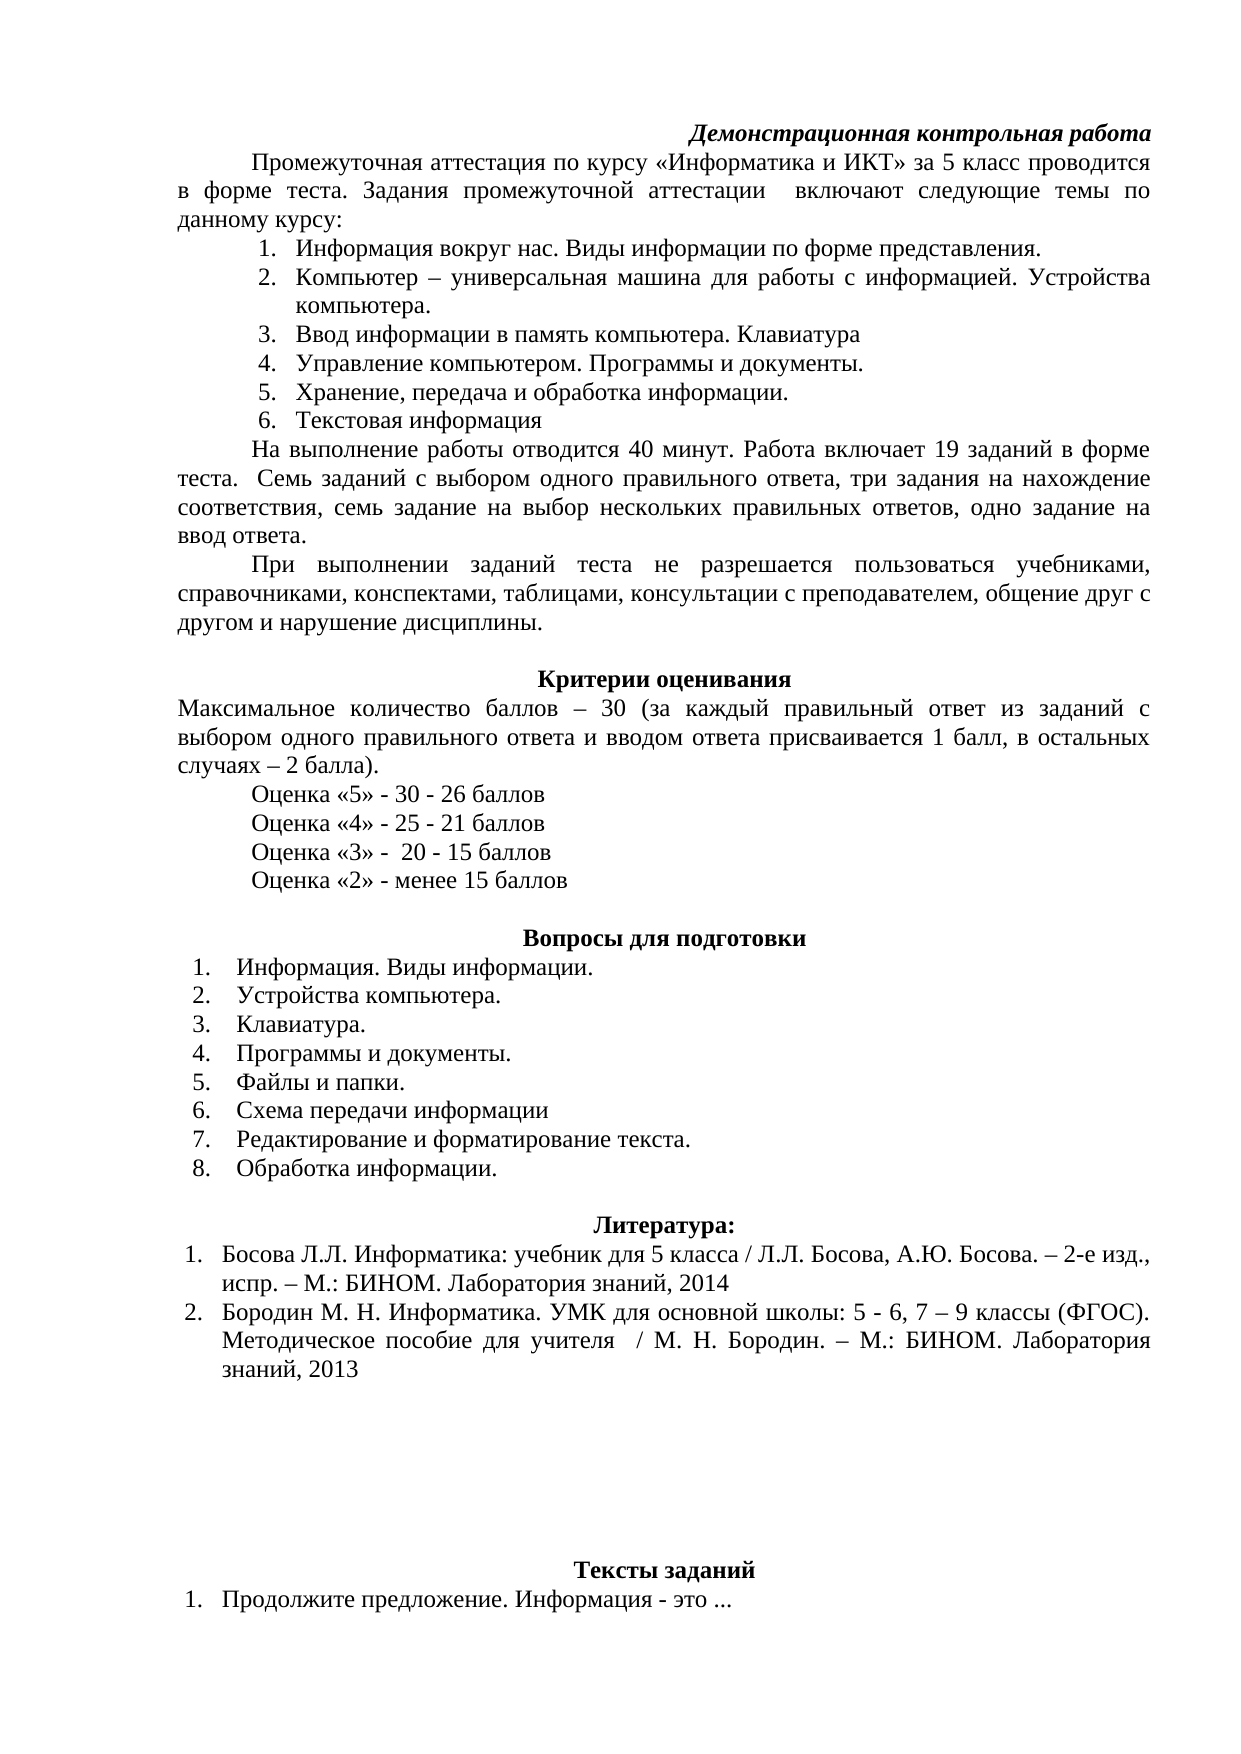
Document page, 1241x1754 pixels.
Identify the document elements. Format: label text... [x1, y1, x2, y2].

text Оценка «5» - 30 - 26 баллов [251, 779, 1152, 808]
list Продолжите предложение. Информация - это ... [184, 1584, 1152, 1613]
list Файлы и папки. [192, 1067, 1152, 1096]
text Литература: [177, 1211, 1152, 1239]
list Программы и документы. [192, 1038, 1152, 1067]
list Клавиатура. [192, 1009, 1152, 1038]
text Оценка «4» - 25 - 21 баллов [251, 808, 1152, 837]
list Информация вокруг нас. Виды информации по форме представления. [258, 233, 1152, 262]
text Оценка «2» - менее 15 баллов [251, 866, 1152, 894]
text Демонстрационная контрольная работа [177, 118, 1152, 147]
list Компьютер – универсальная машина для работы с информацией. Устройства компьютера. [258, 262, 1152, 319]
list Бородин М. Н. Информатика. УМК для основной школы: 5 - 6, 7 – 9 классы (ФГОС). Методическое пособие для учителя / М. Н. Бородин. – М.: БИНОМ. Лаборатория знаний, 2013 [184, 1297, 1152, 1383]
text Оценка «3» - 20 - 15 баллов [251, 837, 1152, 866]
list Ввод информации в память компьютера. Клавиатура [258, 319, 1152, 348]
list Хранение, передача и обработка информации. [258, 377, 1152, 406]
text Вопросы для подготовки [177, 923, 1152, 952]
text Критерии оценивания [177, 664, 1152, 693]
list Босова Л.Л. Информатика: учебник для 5 класса / Л.Л. Босова, А.Ю. Босова. – 2-е изд., испр. – М.: БИНОМ. Лаборатория знаний, 2014 [184, 1239, 1152, 1297]
text На выполнение работы отводится 40 минут. Работа включает 19 заданий в форме теста. Семь заданий с выбором одного правильного ответа, три задания на нахождение соответствия, семь задание на выбор нескольких правильных ответов, одно задание на ввод ответа. [177, 434, 1152, 549]
text При выполнении заданий теста не разрешается пользоваться учебниками, справочниками, конспектами, таблицами, консультации с преподавателем, общение друг с другом и нарушение дисциплины. [177, 549, 1152, 636]
text Промежуточная аттестация по курсу «Информатика и ИКТ» за 5 класс проводится в форме теста. Задания промежуточной аттестации включают следующие темы по данному курсу: [177, 147, 1152, 233]
list Обработка информации. [192, 1153, 1152, 1182]
list Управление компьютером. Программы и документы. [258, 348, 1152, 377]
list Текстовая информация [258, 406, 1152, 434]
list Информация. Виды информации. [192, 952, 1152, 981]
list Редактирование и форматирование текста. [192, 1124, 1152, 1153]
text Максимальное количество баллов – 30 (за каждый правильный ответ из заданий с выбором одного правильного ответа и вводом ответа присваивается 1 балл, в остальных случаях – 2 балла). [177, 693, 1152, 779]
list Схема передачи информации [192, 1096, 1152, 1124]
text Тексты заданий [177, 1556, 1152, 1584]
list Устройства компьютера. [192, 981, 1152, 1009]
